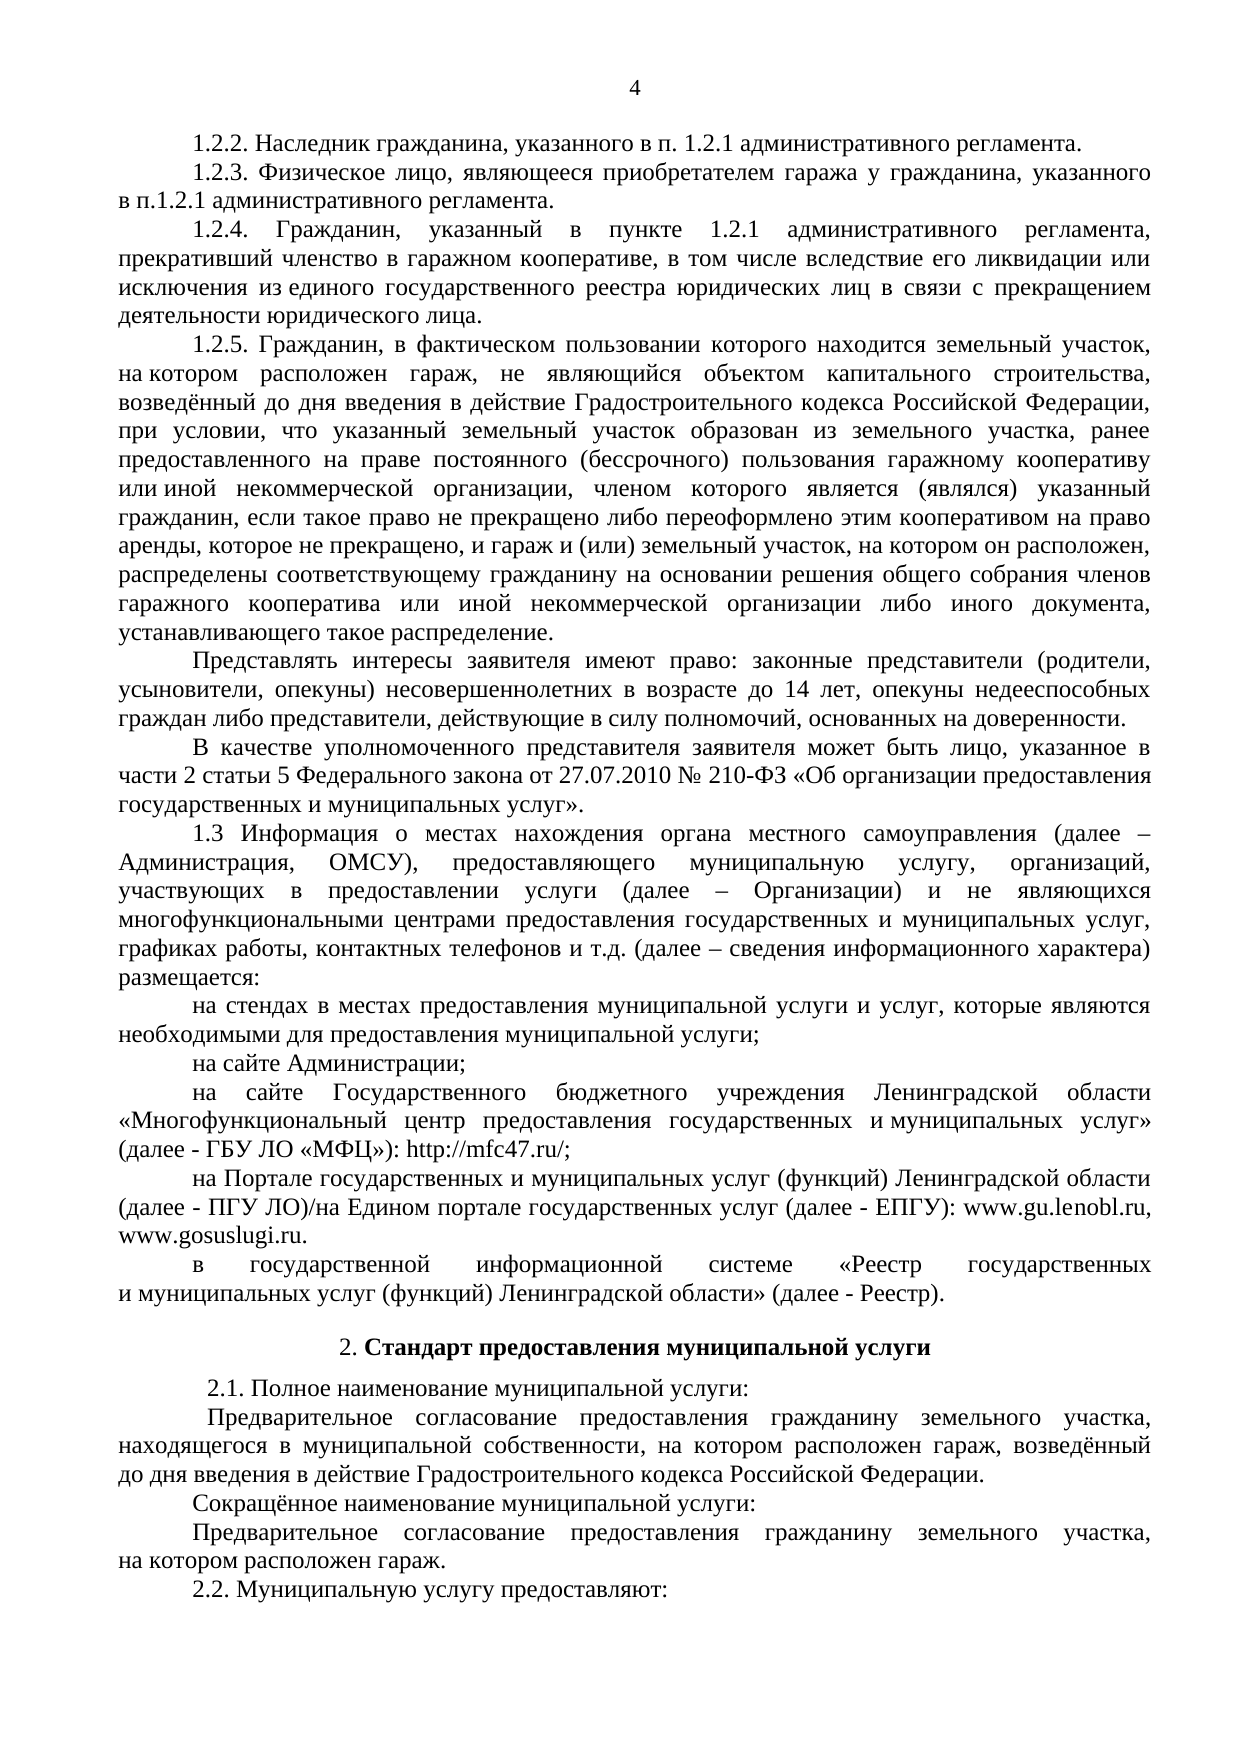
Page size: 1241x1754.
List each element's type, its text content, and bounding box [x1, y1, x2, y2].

text 2.1. Полное наименование муниципальной услуги: [118, 1373, 1152, 1402]
text 1.2.3. Физическое лицо, являющееся приобретателем гаража у гражданина, указанного в п.1.2.1 административного регламента. [118, 157, 1152, 214]
text 2. Стандарт предоставления муниципальной услуги [118, 1332, 1152, 1361]
text 1.2.5. Гражданин, в фактическом пользовании которого находится земельный участок, на котором расположен гараж, не являющийся объектом капитального строительства, возведённый до дня введения в действие Градостроительного кодекса Российской Федерации, при условии, что указанный земельный участок образован из земельного участка, ранее предоставленного на праве постоянного (бессрочного) пользования гаражному кооперативу или иной некоммерческой организации, членом которого является (являлся) указанный гражданин, если такое право не прекращено либо переоформлено этим кооперативом на право аренды, которое не прекращено, и гараж и (или) земельный участок, на котором он расположен, распределены соответствующему гражданину на основании решения общего собрания членов гаражного кооператива или иной некоммерческой организации либо иного документа, устанавливающего такое распределение. [118, 329, 1152, 646]
text 2.2. Муниципальную услугу предоставляют: [118, 1574, 1152, 1603]
text на сайте Администрации; [118, 1048, 1152, 1077]
text 1.2.4. Гражданин, указанный в пункте 1.2.1 административного регламента, прекративший членство в гаражном кооперативе, в том числе вследствие его ликвидации или исключения из единого государственного реестра юридических лиц в связи с прекращением деятельности юридического лица. [118, 214, 1152, 329]
text на стендах в местах предоставления муниципальной услуги и услуг, которые являются необходимыми для предоставления муниципальной услуги; [118, 991, 1152, 1048]
text Сокращённое наименование муниципальной услуги: [118, 1488, 1152, 1517]
text на сайте Государственного бюджетного учреждения Ленинградской области «Многофункциональный центр предоставления государственных и муниципальных услуг» (далее - ГБУ ЛО «МФЦ»): http://mfc47.ru/; [118, 1077, 1152, 1163]
text в государственной информационной системе «Реестр государственных и муниципальных услуг (функций) Ленинградской области» (далее - Реестр). [118, 1249, 1152, 1307]
text на Портале государственных и муниципальных услуг (функций) Ленинградской области (далее - ПГУ ЛО)/на Едином портале государственных услуг (далее - ЕПГУ): www.gu.lenobl.ru, www.gosuslugi.ru. [118, 1163, 1152, 1249]
text Предварительное согласование предоставления гражданину земельного участка, на котором расположен гараж. [118, 1517, 1152, 1574]
text В качестве уполномоченного представителя заявителя может быть лицо, указанное в части 2 статьи 5 Федерального закона от 27.07.2010 № 210-ФЗ «Об организации предоставления государственных и муниципальных услуг». [118, 732, 1152, 818]
text Предварительное согласование предоставления гражданину земельного участка, находящегося в муниципальной собственности, на котором расположен гараж, возведённый до дня введения в действие Градостроительного кодекса Российской Федерации. [118, 1402, 1152, 1488]
text 1.2.2. Наследник гражданина, указанного в п. 1.2.1 административного регламента. [118, 128, 1152, 157]
text Представлять интересы заявителя имеют право: законные представители (родители, усыновители, опекуны) несовершеннолетних в возрасте до 14 лет, опекуны недееспособных граждан либо представители, действующие в силу полномочий, основанных на доверенности. [118, 646, 1152, 732]
text 1.3 Информация о местах нахождения органа местного самоуправления (далее – Администрация, ОМСУ), предоставляющего муниципальную услугу, организаций, участвующих в предоставлении услуги (далее – Организации) и не являющихся многофункциональными центрами предоставления государственных и муниципальных услуг, графиках работы, контактных телефонов и т.д. (далее – сведения информационного характера) размещается: [118, 818, 1152, 991]
